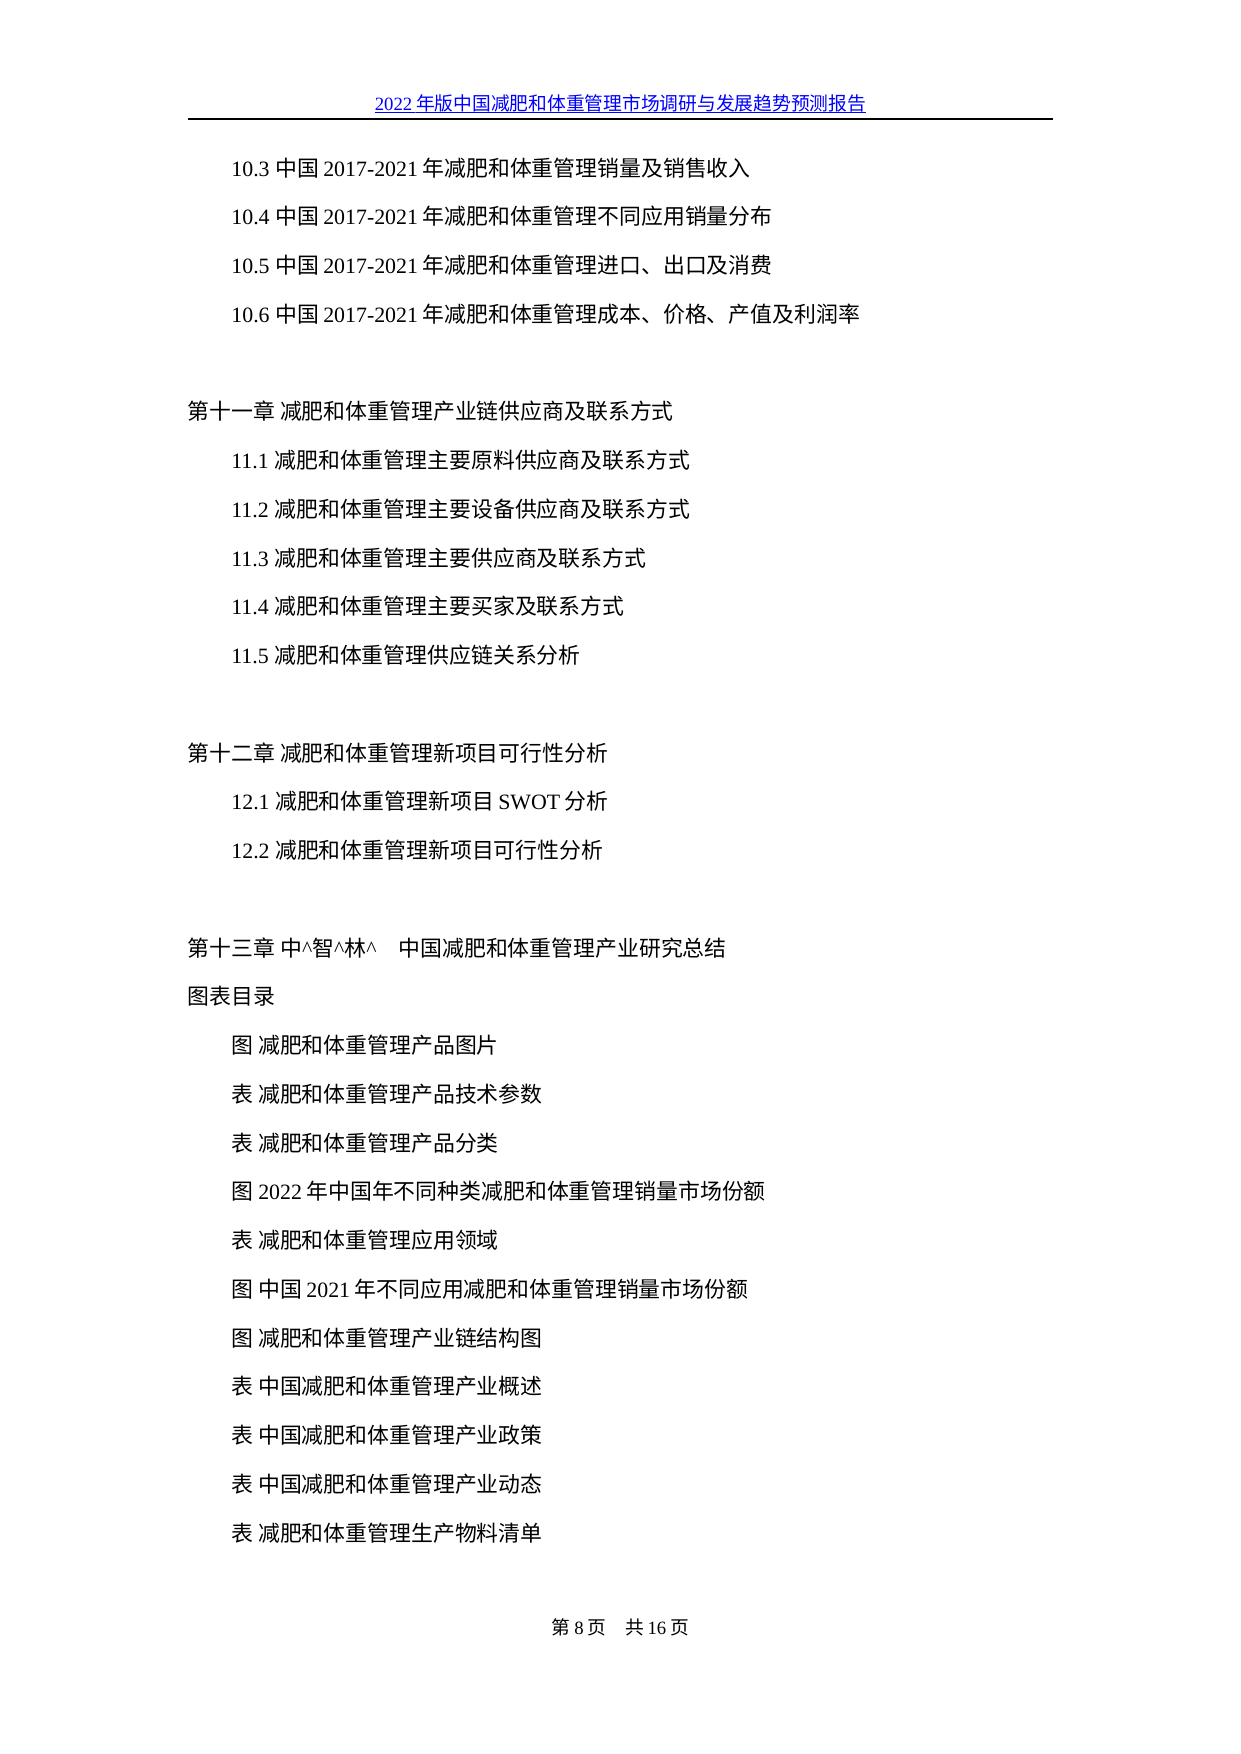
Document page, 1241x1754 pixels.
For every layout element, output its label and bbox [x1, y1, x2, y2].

text [187, 150, 1053, 1548]
